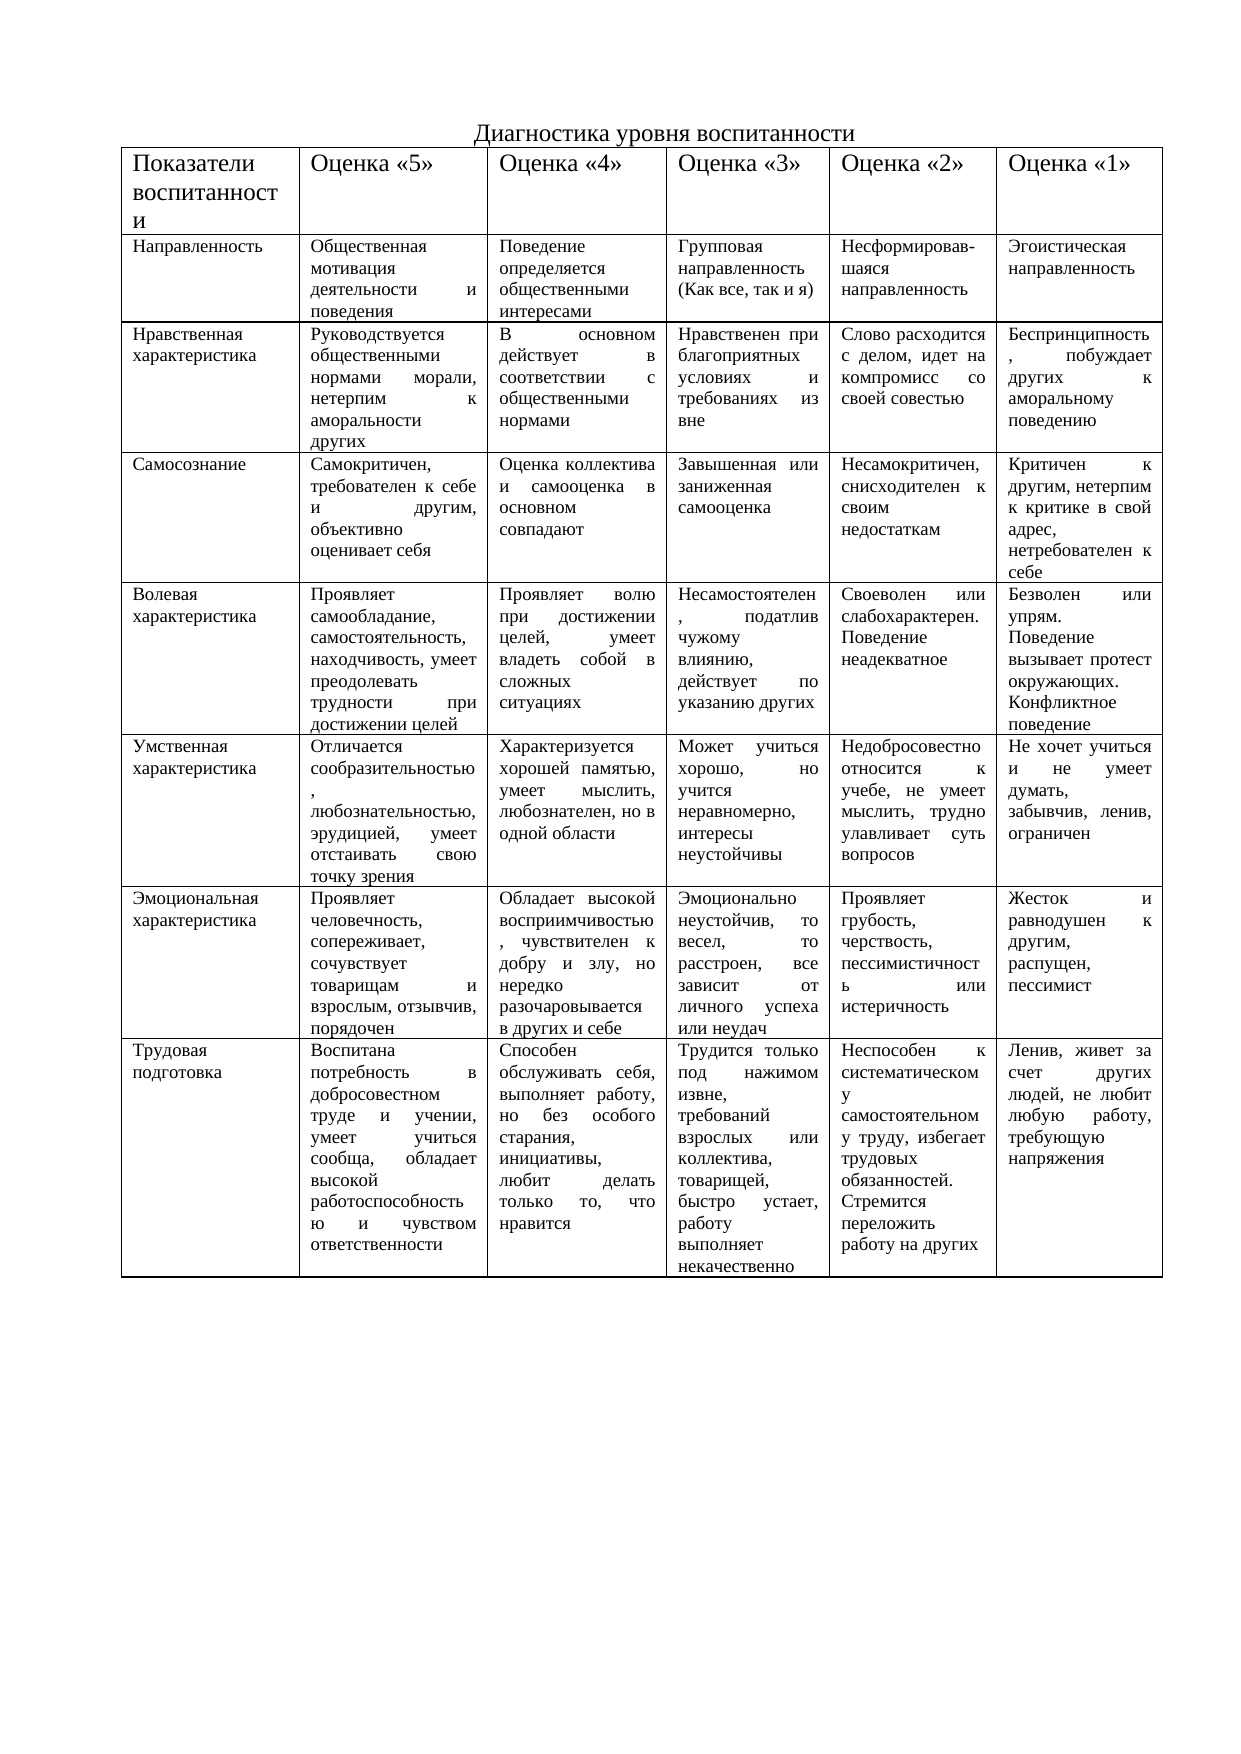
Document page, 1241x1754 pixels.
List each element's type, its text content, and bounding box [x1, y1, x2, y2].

table_cell Трудовая подготовка [122, 1039, 299, 1276]
table_cell Не хочет учиться и не умеет думать, забывчив, ленив, ограничен [997, 735, 1162, 886]
table_cell Безволен или упрям. Поведение вызывает протест окружающих. Конфликтное поведение [997, 583, 1162, 734]
table_header Оценка «5» [300, 148, 487, 234]
table_cell Несамостоятелен, податлив чужому влиянию, действует по указанию других [667, 583, 829, 734]
table_cell Волевая характеристика [122, 583, 299, 734]
table_cell Умственная характеристика [122, 735, 299, 886]
table_cell Несформировав-шаяся направленность [830, 235, 996, 321]
table_cell Трудится только под нажимом извне, требований взрослых или коллектива, товарищей, быстро устает, работу выполняет некачественно [667, 1039, 829, 1276]
table_cell Беспринципность, побуждает других к аморальному поведению [997, 323, 1162, 452]
table_cell Недобросовестно относится к учебе, не умеет мыслить, трудно улавливает суть вопросов [830, 735, 996, 886]
table_cell Проявляет грубость, черствость, пессимистичность или истеричность [830, 887, 996, 1038]
table_cell Эмоциональная характеристика [122, 887, 299, 1038]
table_header Оценка «3» [667, 148, 829, 234]
table_cell В основном действует в соответствии с общественными нормами [488, 323, 666, 452]
table_cell Поведение определяется общественными интересами [488, 235, 666, 321]
table_cell Нравственен при благоприятных условиях и требованиях из вне [667, 323, 829, 452]
table_cell Эгоистическая направленность [997, 235, 1162, 321]
table_cell Отличается сообразительностью, любознательностью, эрудицией, умеет отстаивать свою точку зрения [300, 735, 487, 886]
table_header Оценка «1» [997, 148, 1162, 234]
text Диагностика уровня воспитанности [177, 118, 1152, 147]
table_cell Проявляет самообладание, самостоятельность, находчивость, умеет преодолевать трудности при достижении целей [300, 583, 487, 734]
table_cell Нравственная характеристика [122, 323, 299, 452]
table_cell Руководствуется общественными нормами морали, нетерпим к аморальности других [300, 323, 487, 452]
table_cell Жесток и равнодушен к другим, распущен, пессимист [997, 887, 1162, 1038]
table_cell Ленив, живет за счет других людей, не любит любую работу, требующую напряжения [997, 1039, 1162, 1276]
table_cell Обладает высокой восприимчивостью, чувствителен к добру и злу, но нередко разочаровывается в других и себе [488, 887, 666, 1038]
table_cell Общественная мотивация деятельности и поведения [300, 235, 487, 321]
table_cell Оценка коллектива и самооценка в основном совпадают [488, 453, 666, 582]
table_cell Самокритичен, требователен к себе и другим, объективно оценивает себя [300, 453, 487, 582]
table_header Оценка «4» [488, 148, 666, 234]
table_cell Проявляет волю при достижении целей, умеет владеть собой в сложных ситуациях [488, 583, 666, 734]
table_cell Характеризуется хорошей памятью, умеет мыслить, любознателен, но в одной области [488, 735, 666, 886]
table_header Оценка «2» [830, 148, 996, 234]
table_cell Своеволен или слабохарактерен. Поведение неадекватное [830, 583, 996, 734]
table_cell Эмоционально неустойчив, то весел, то расстроен, все зависит от личного успеха или неудач [667, 887, 829, 1038]
table_cell Самосознание [122, 453, 299, 582]
table_cell Воспитана потребность в добросовестном труде и учении, умеет учиться сообща, обладает высокой работоспособностью и чувством ответственности [300, 1039, 487, 1276]
table_header Показатели воспитанности [122, 148, 299, 234]
table_cell Слово расходится с делом, идет на компромисс со своей совестью [830, 323, 996, 452]
table_cell Групповая направленность (Как все, так и я) [667, 235, 829, 321]
table_cell Несамокритичен, снисходителен к своим недостаткам [830, 453, 996, 582]
table_cell Способен обслуживать себя, выполняет работу, но без особого старания, инициативы, любит делать только то, что нравится [488, 1039, 666, 1276]
table_cell Проявляет человечность, сопереживает, сочувствует товарищам и взрослым, отзывчив, порядочен [300, 887, 487, 1038]
table_cell Завышенная или заниженная самооценка [667, 453, 829, 582]
table_cell Неспособен к систематическому самостоятельному труду, избегает трудовых обязанностей. Стремится переложить работу на других [830, 1039, 996, 1276]
table_cell Направленность [122, 235, 299, 321]
table_cell Может учиться хорошо, но учится неравномерно, интересы неустойчивы [667, 735, 829, 886]
table_cell Критичен к другим, нетерпим к критике в свой адрес, нетребователен к себе [997, 453, 1162, 582]
